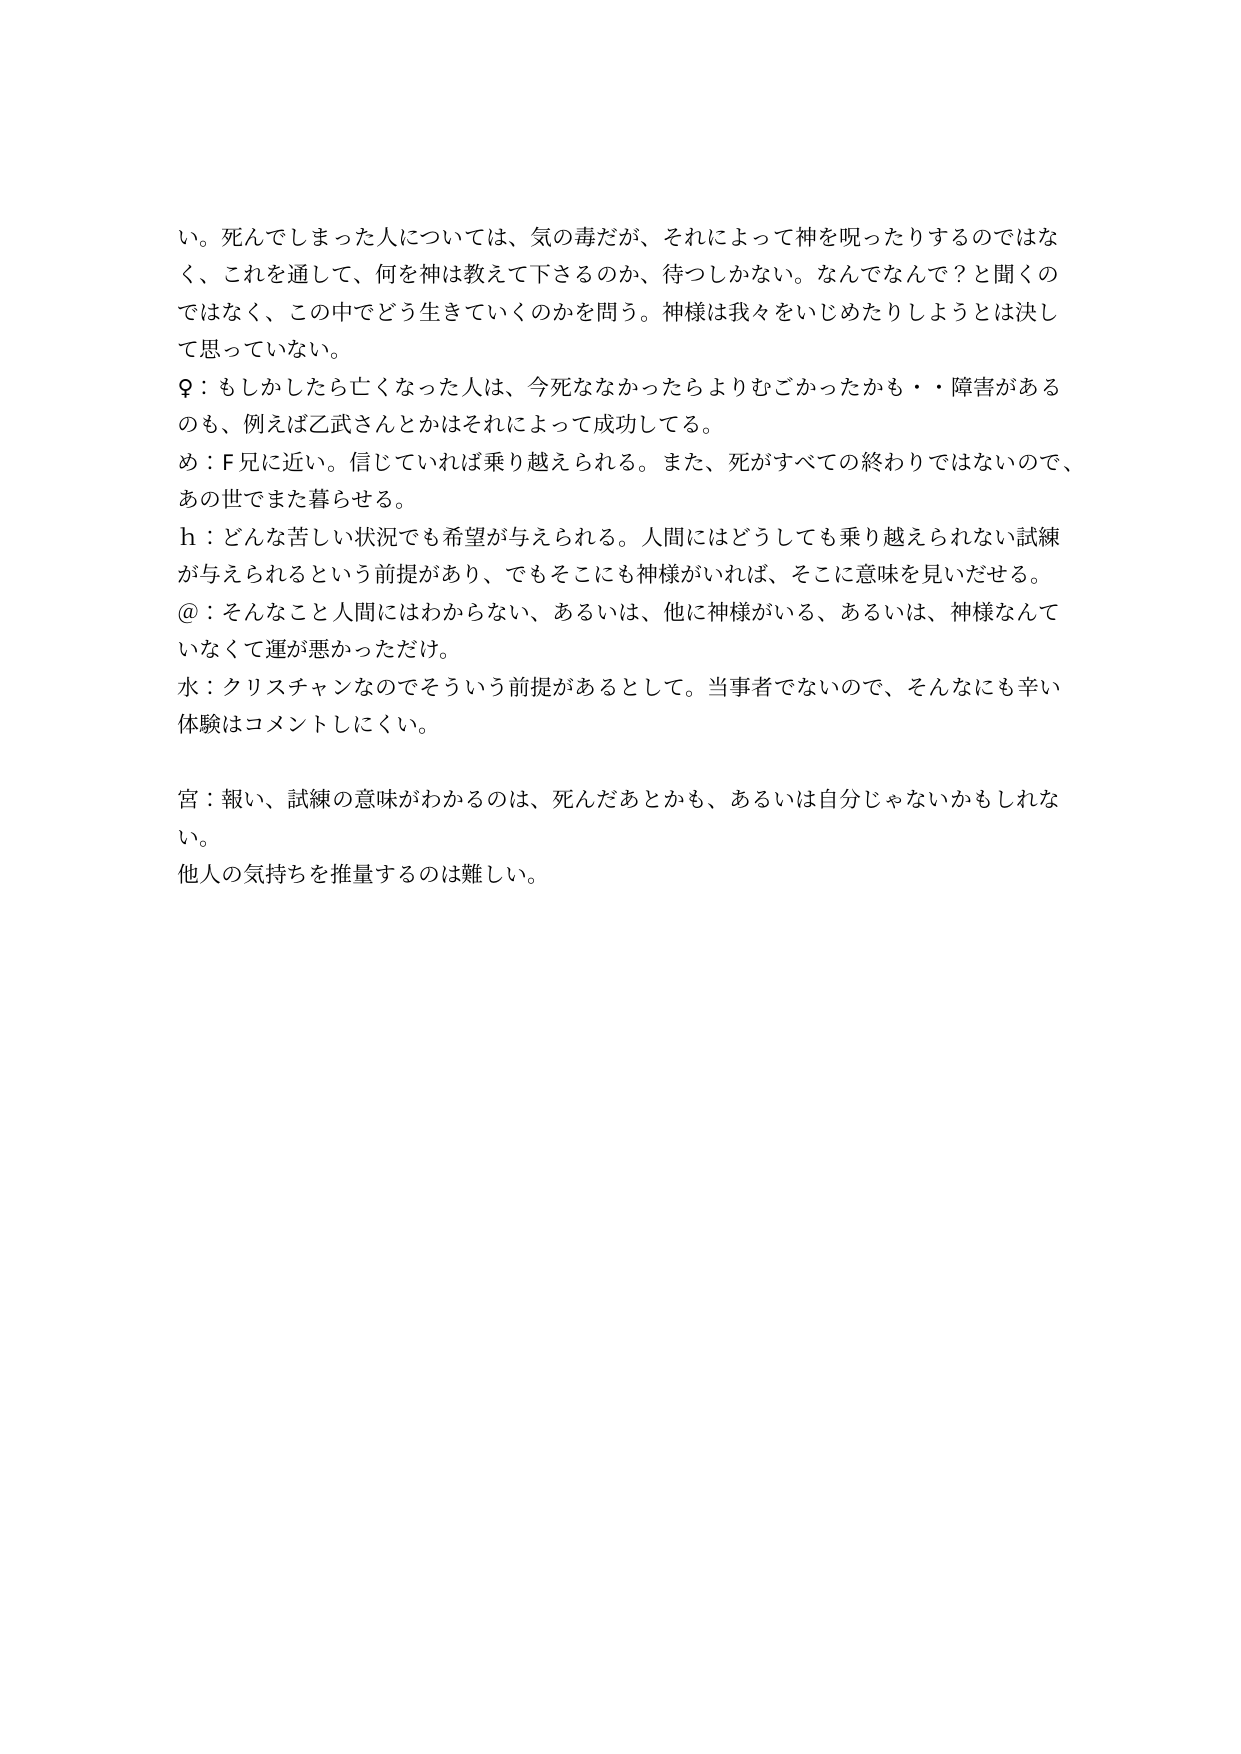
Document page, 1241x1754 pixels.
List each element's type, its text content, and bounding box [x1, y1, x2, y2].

text 宮：報い、試練の意味がわかるのは、死んだあとかも、あるいは自分じゃないかもしれない。 [177, 779, 1063, 854]
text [177, 217, 1063, 367]
text め：F兄に近い。信じていれば乗り越えられる。また、死がすべての終わりではないので、あの世でまた暮らせる。 [177, 442, 1063, 517]
text ♀：もしかしたら亡くなった人は、今死ななかったらよりむごかったかも・・障害があるのも、例えば乙武さんとかはそれによって成功してる。 [177, 367, 1063, 442]
text 水：クリスチャンなのでそういう前提があるとして。当事者でないので、そんなにも辛い体験はコメントしにくい。 [177, 667, 1063, 742]
text ＠：そんなこと人間にはわからない、あるいは、他に神様がいる、あるいは、神様なんていなくて運が悪かっただけ。 [177, 592, 1063, 667]
text 他人の気持ちを推量するのは難しい。 [177, 854, 1063, 892]
text ｈ：どんな苦しい状況でも希望が与えられる。人間にはどうしても乗り越えられない試練が与えられるという前提があり、でもそこにも神様がいれば、そこに意味を見いだせる。 [177, 517, 1063, 592]
